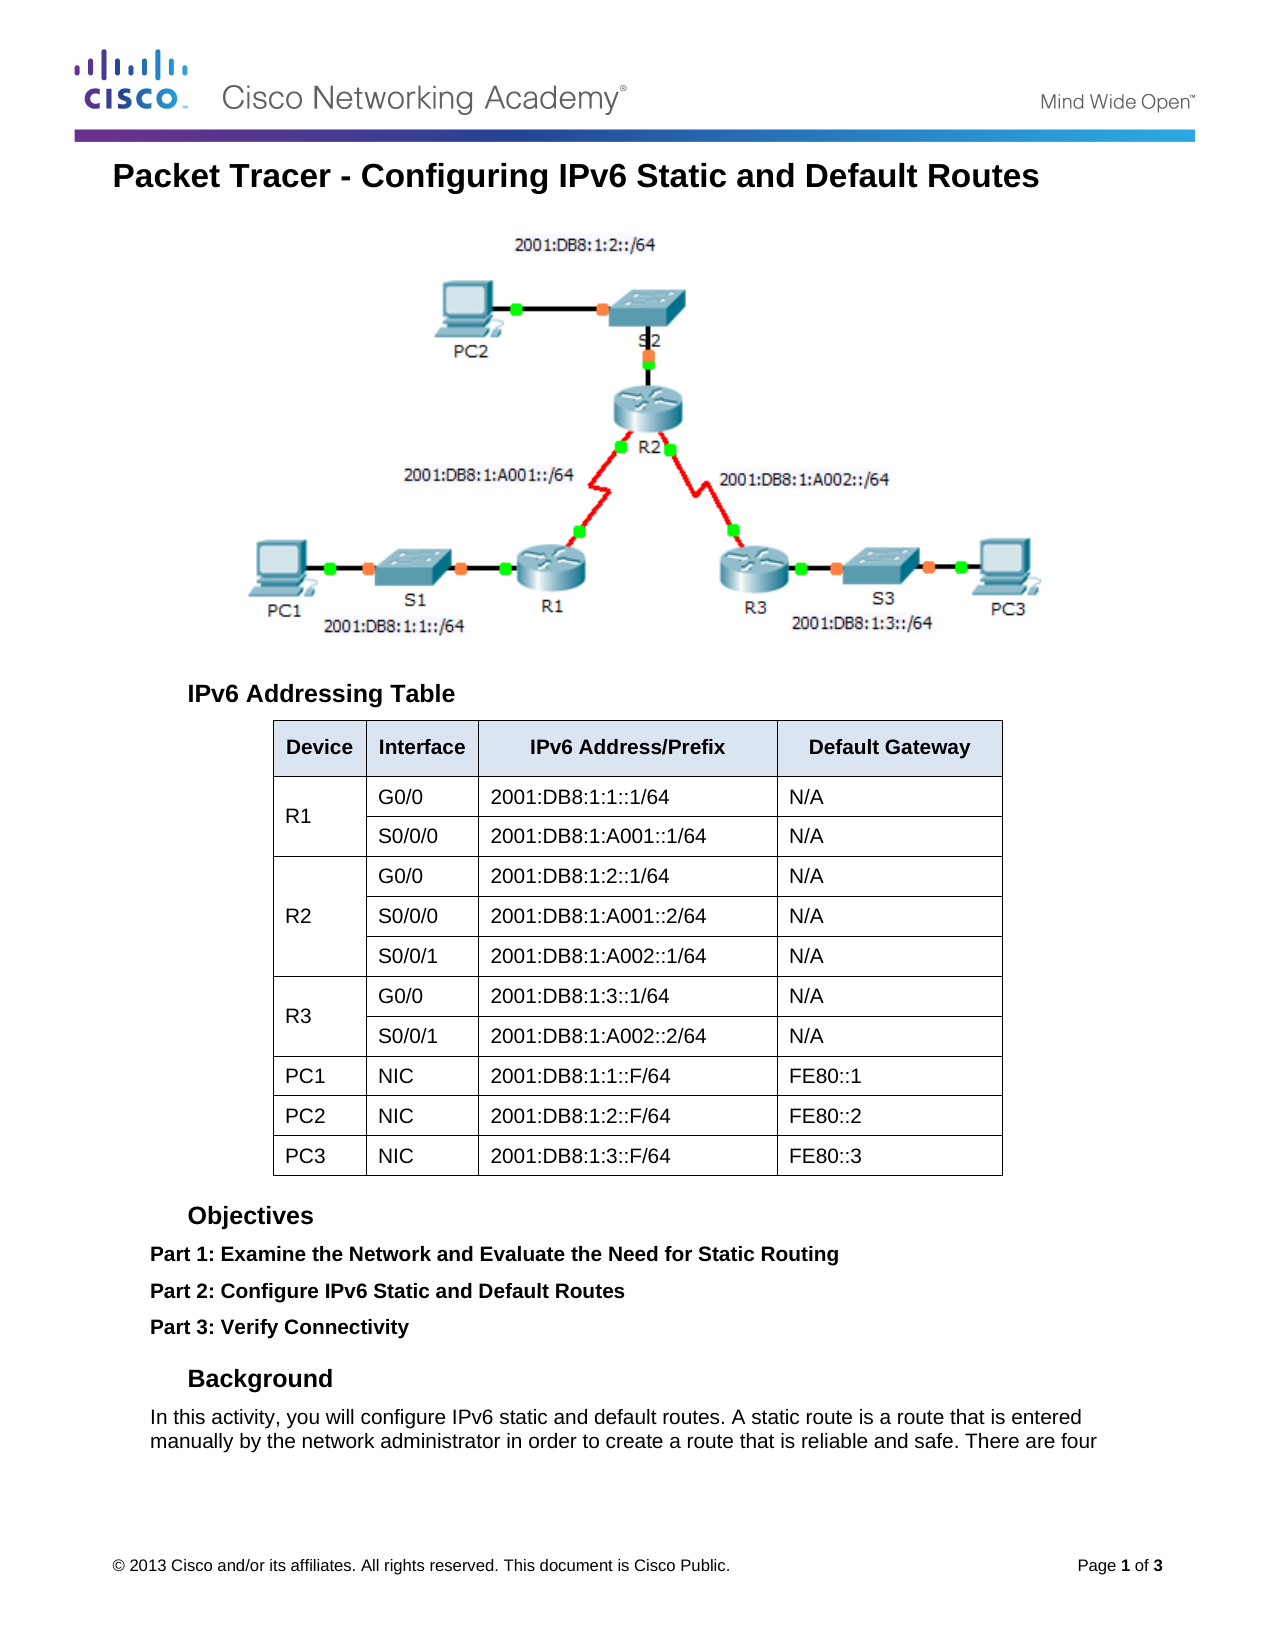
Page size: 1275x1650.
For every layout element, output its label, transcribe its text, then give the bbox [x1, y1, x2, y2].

picture [0, 30, 1273, 142]
table_cell N/A [778, 977, 1002, 1016]
table_cell PC2 [274, 1096, 366, 1135]
text Background [112, 1364, 1162, 1393]
table_cell S0/0/1 [367, 937, 478, 976]
table_cell G0/0 [367, 977, 478, 1016]
text Part 3: Verify Connectivity [150, 1315, 1162, 1339]
table_cell NIC [367, 1096, 478, 1135]
table_cell FE80::1 [778, 1057, 1002, 1095]
table_cell 2001:DB8:1:1::1/64 [479, 777, 777, 816]
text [150, 1405, 1162, 1453]
table_cell 2001:DB8:1:3::F/64 [479, 1136, 777, 1175]
table_cell NIC [367, 1057, 478, 1095]
table_cell N/A [778, 897, 1002, 936]
table_header Device [274, 721, 366, 776]
table_cell NIC [367, 1136, 478, 1175]
table_cell R1 [274, 777, 366, 856]
table_cell N/A [778, 937, 1002, 976]
table_cell FE80::2 [778, 1096, 1002, 1135]
table_cell S0/0/0 [367, 817, 478, 856]
table_header Default Gateway [778, 721, 1002, 776]
table_cell G0/0 [367, 857, 478, 896]
text Objectives [112, 1201, 1162, 1229]
table_cell N/A [778, 817, 1002, 856]
table_cell FE80::3 [778, 1136, 1002, 1175]
table_cell N/A [778, 777, 1002, 816]
table_cell 2001:DB8:1:A002::1/64 [479, 937, 777, 976]
table_cell G0/0 [367, 777, 478, 816]
table_cell PC3 [274, 1136, 366, 1175]
table_cell 2001:DB8:1:A001::2/64 [479, 897, 777, 936]
table_header Interface [367, 721, 478, 776]
table_cell R2 [274, 857, 366, 976]
title Packet Tracer - Configuring IPv6 Static and Default Routes [112, 156, 1162, 195]
table_cell 2001:DB8:1:1::F/64 [479, 1057, 777, 1095]
table_cell 2001:DB8:1:2::1/64 [479, 857, 777, 896]
table_cell N/A [778, 857, 1002, 896]
table_cell S0/0/1 [367, 1017, 478, 1056]
text Part 1: Examine the Network and Evaluate the Need for Static Routing [150, 1242, 1162, 1266]
table_cell R3 [274, 977, 366, 1056]
table_cell 2001:DB8:1:A002::2/64 [479, 1017, 777, 1056]
table_cell 2001:DB8:1:2::F/64 [479, 1096, 777, 1135]
table_header IPv6 Address/Prefix [479, 721, 777, 776]
table_cell 2001:DB8:1:A001::1/64 [479, 817, 777, 856]
table_cell 2001:DB8:1:3::1/64 [479, 977, 777, 1016]
picture [218, 225, 1057, 651]
table_cell N/A [778, 1017, 1002, 1056]
table_cell PC1 [274, 1057, 366, 1095]
text IPv6 Addressing Table [112, 679, 1162, 708]
text Part 2: Configure IPv6 Static and Default Routes [150, 1278, 1162, 1302]
table_cell S0/0/0 [367, 897, 478, 936]
